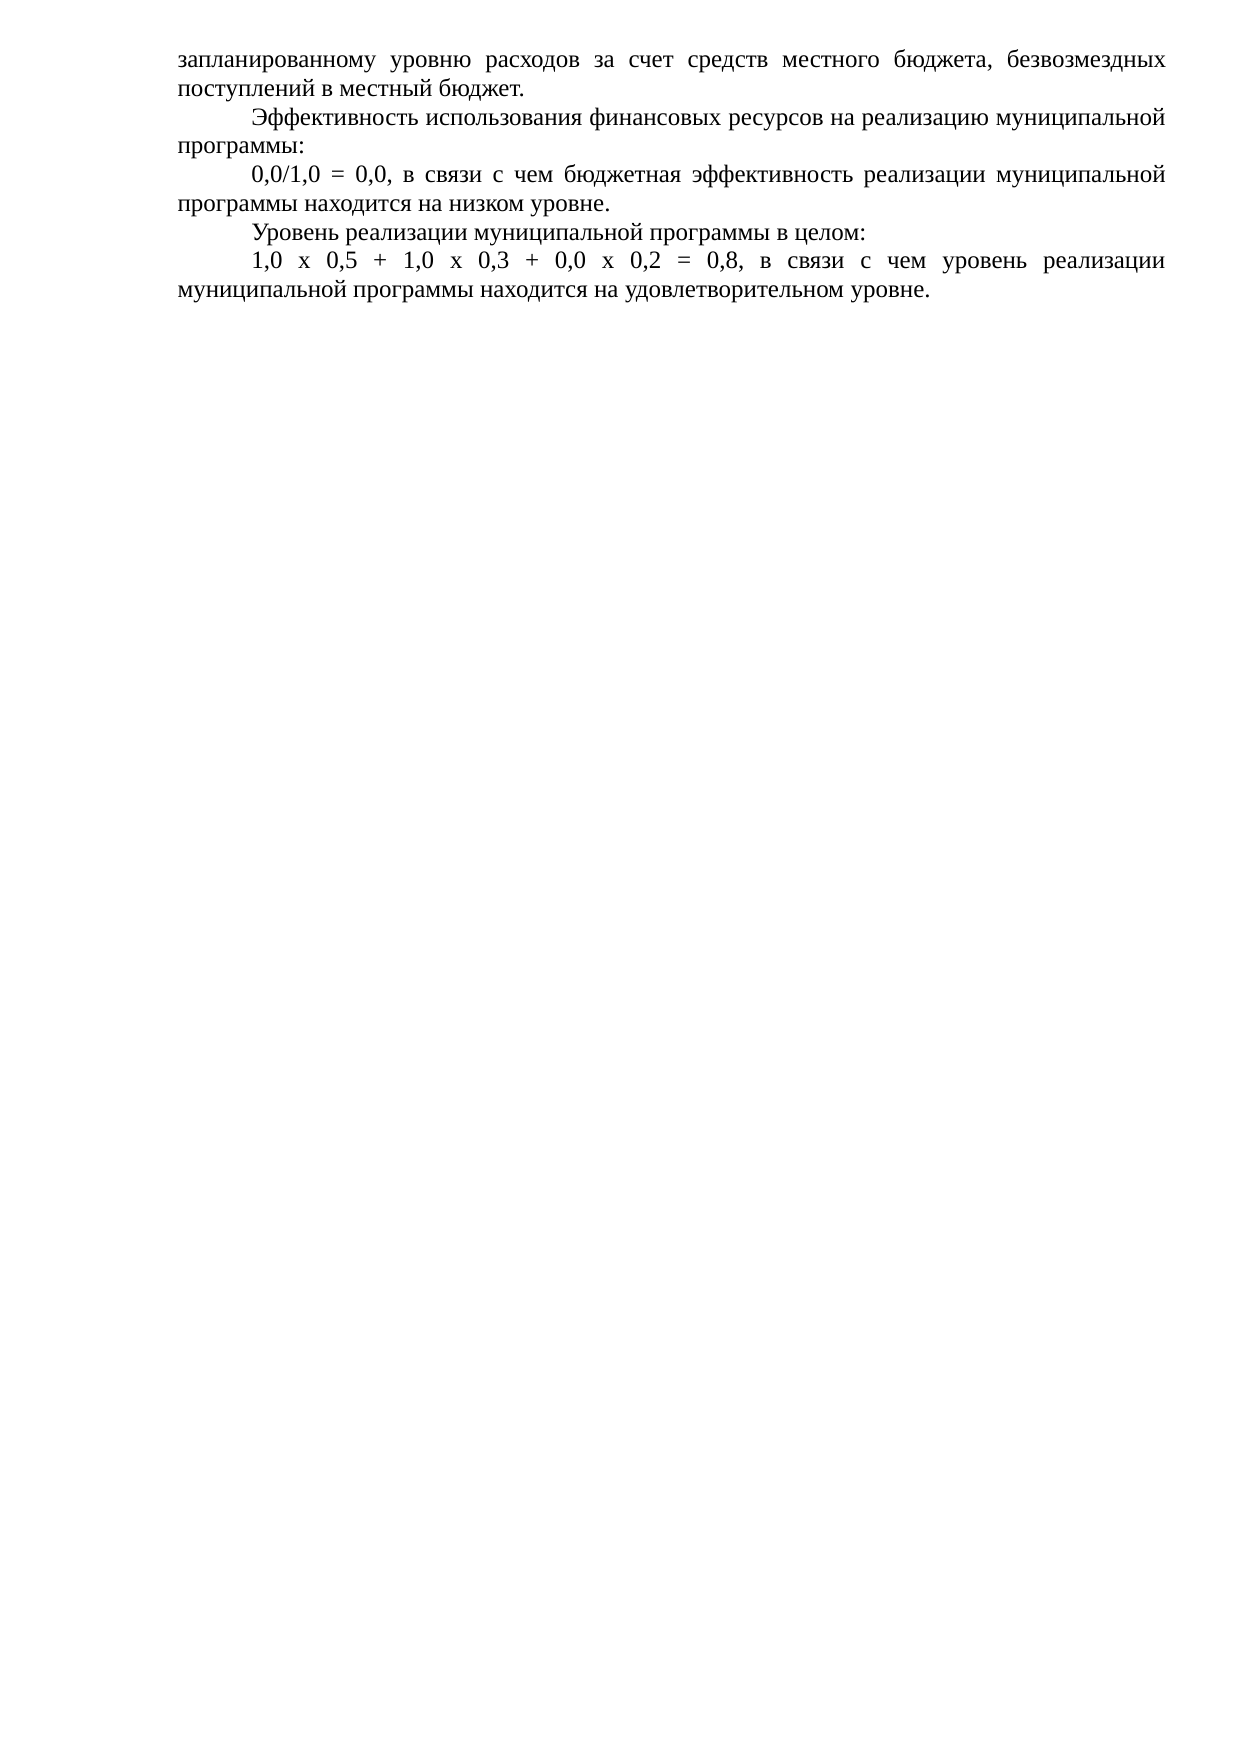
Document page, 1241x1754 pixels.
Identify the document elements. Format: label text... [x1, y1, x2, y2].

text 0,0/1,0 = 0,0, в связи с чем бюджетная эффективность реализации муниципальной программы находится на низком уровне. [177, 159, 1167, 217]
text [177, 44, 1167, 102]
text 1,0 х 0,5 + 1,0 х 0,3 + 0,0 х 0,2 = 0,8, в связи с чем уровень реализации муниципальной программы находится на удовлетворительном уровне. [177, 246, 1167, 303]
text Эффективность использования финансовых ресурсов на реализацию муниципальной программы: [177, 102, 1167, 159]
text Уровень реализации муниципальной программы в целом: [177, 217, 1167, 246]
